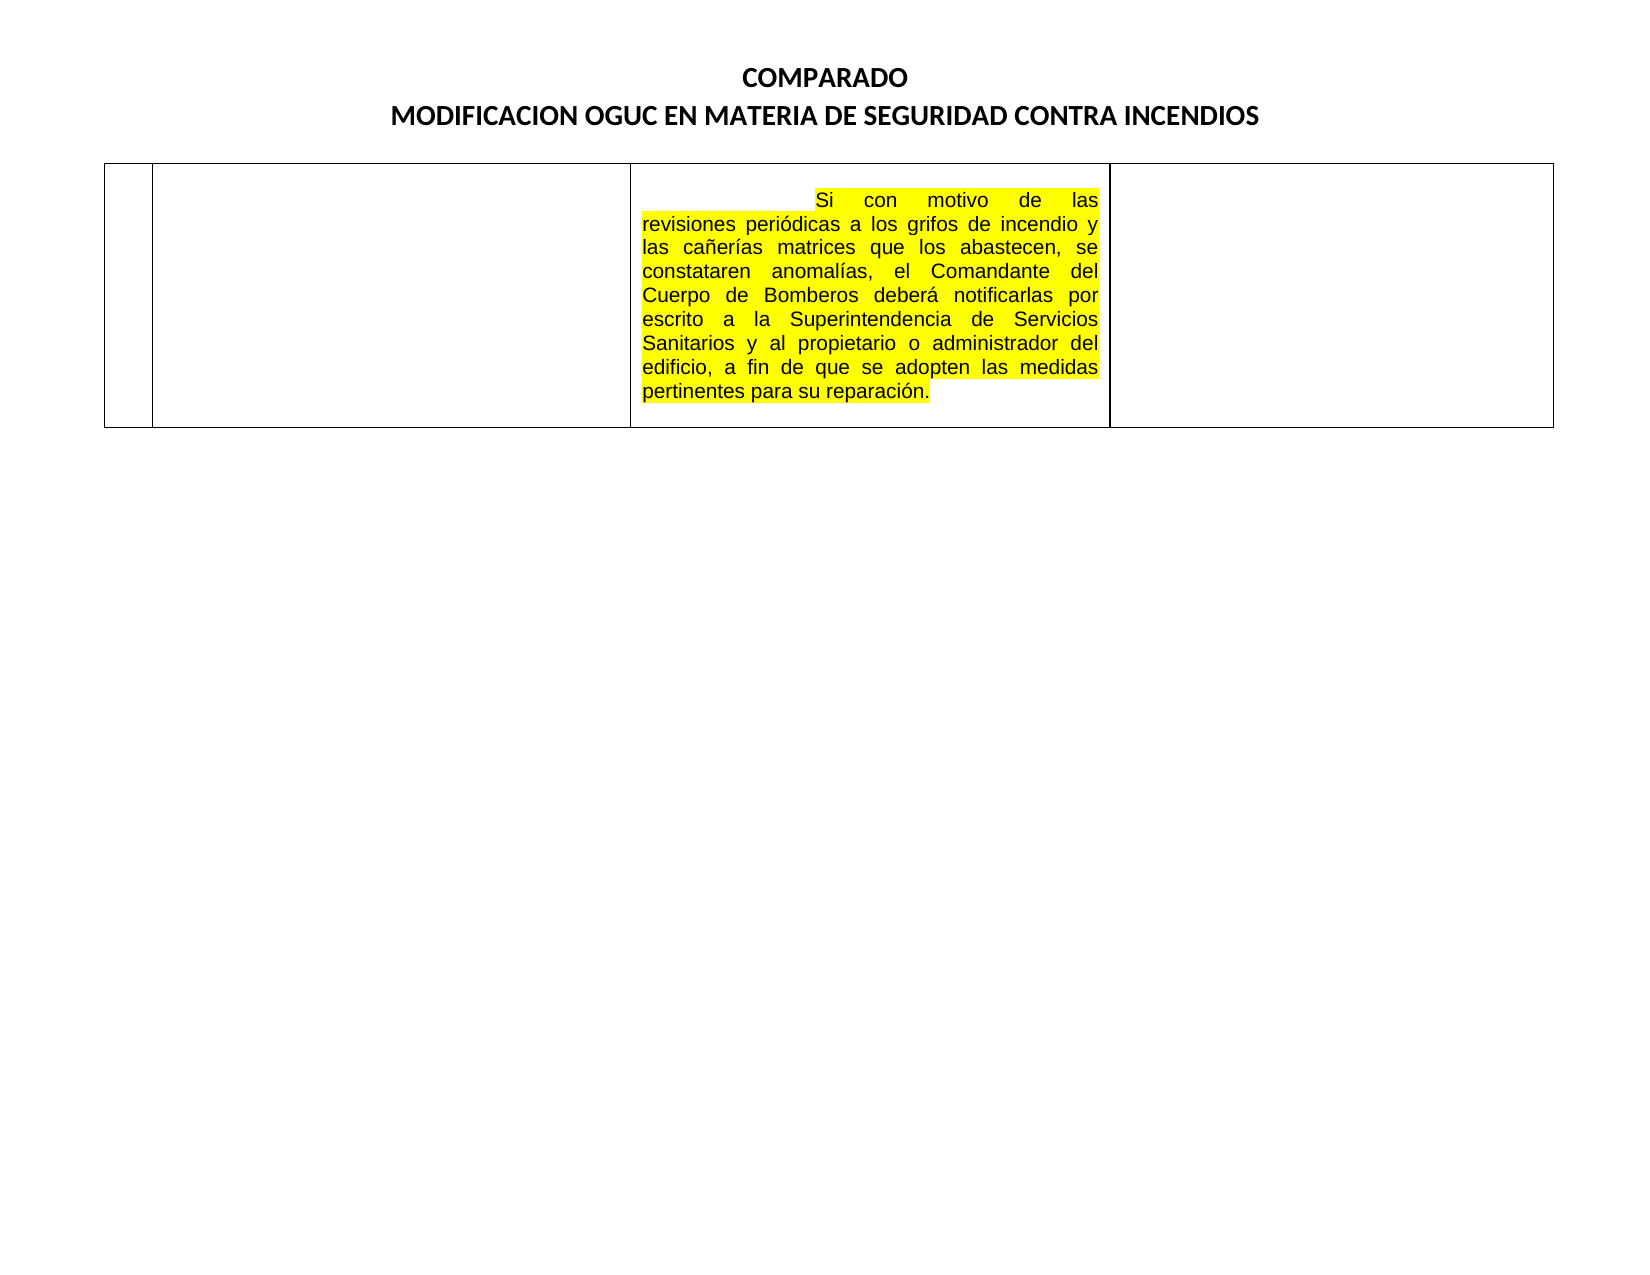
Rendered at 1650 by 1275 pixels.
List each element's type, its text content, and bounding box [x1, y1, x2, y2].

table_cell [1111, 164, 1553, 427]
table_cell [153, 164, 630, 427]
table_cell 24 [105, 164, 152, 427]
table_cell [631, 164, 1109, 427]
